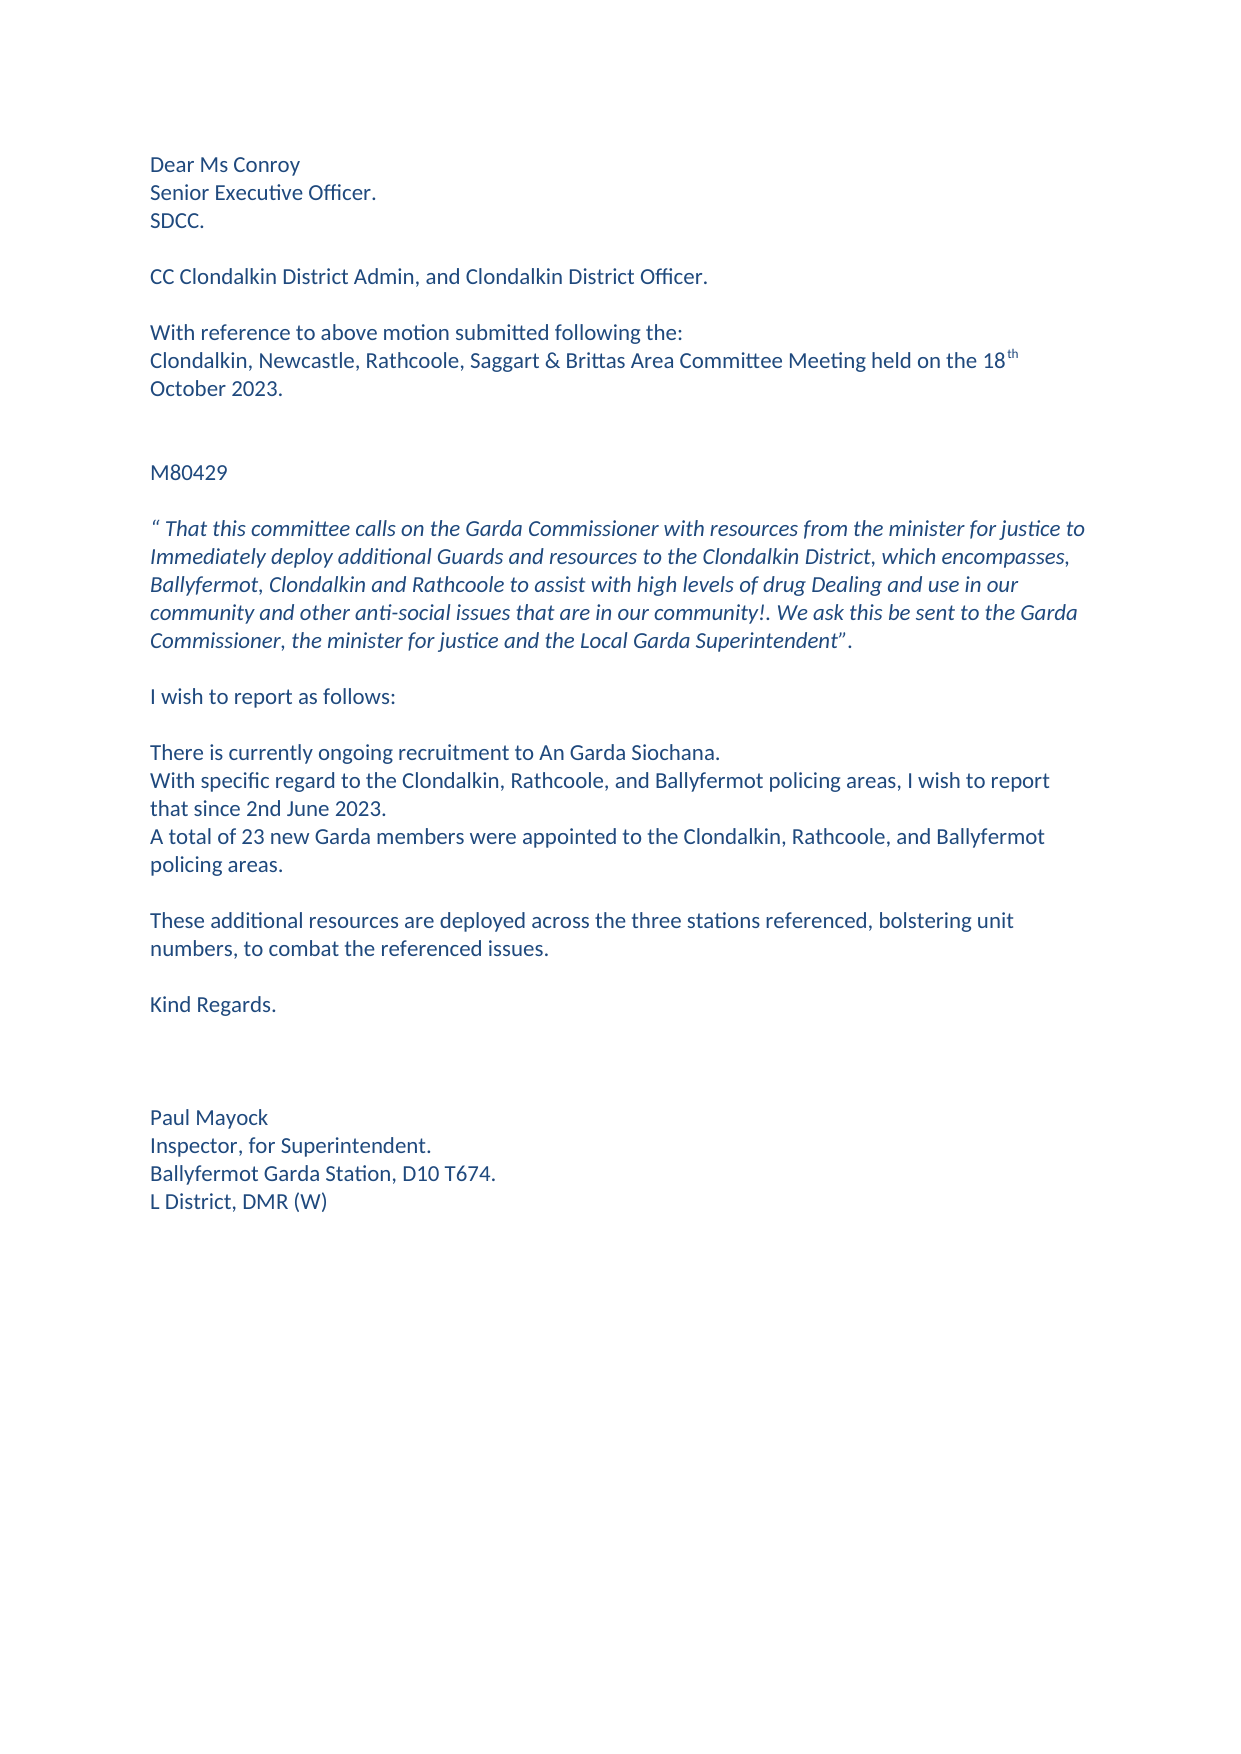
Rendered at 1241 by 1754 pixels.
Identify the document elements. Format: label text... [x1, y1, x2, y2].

text I wish to report as follows: [150, 682, 1090, 710]
text Paul Mayock [150, 1103, 1090, 1131]
text Ballyfermot Garda Station, D10 T674. [150, 1159, 1090, 1187]
text These additional resources are deployed across the three stations referenced, bolstering unit numbers, to combat the referenced issues. [150, 907, 1090, 963]
text There is currently ongoing recruitment to An Garda Siochana. [150, 738, 1090, 766]
text Senior Executive Officer. [150, 178, 1090, 206]
text M80429 [150, 458, 1090, 486]
text SDCC. [150, 206, 1090, 234]
text Inspector, for Superintendent. [150, 1131, 1090, 1159]
text “ That this committee calls on the Garda Commissioner with resources from the minister for justice to Immediately deploy additional Guards and resources to the Clondalkin District, which encompasses, Ballyfermot, Clondalkin and Rathcoole to assist with high levels of drug Dealing and use in our community and other anti-social issues that are in our community!. We ask this be sent to the Garda Commissioner, the minister for justice and the Local Garda Superintendent”. [150, 514, 1090, 654]
text A total of 23 new Garda members were appointed to the Clondalkin, Rathcoole, and Ballyfermot policing areas. [150, 822, 1090, 878]
text With reference to above motion submitted following the: [150, 318, 1090, 346]
text Kind Regards. [150, 991, 1090, 1019]
text CC Clondalkin District Admin, and Clondalkin District Officer. [150, 262, 1090, 290]
text Dear Ms Conroy [150, 150, 1090, 178]
text With specific regard to the Clondalkin, Rathcoole, and Ballyfermot policing areas, I wish to report that since 2nd June 2023. [150, 766, 1090, 822]
text Clondalkin, Newcastle, Rathcoole, Saggart & Brittas Area Committee Meeting held on the 18th October 2023. [150, 346, 1090, 402]
text L District, DMR (W) [150, 1187, 1090, 1215]
